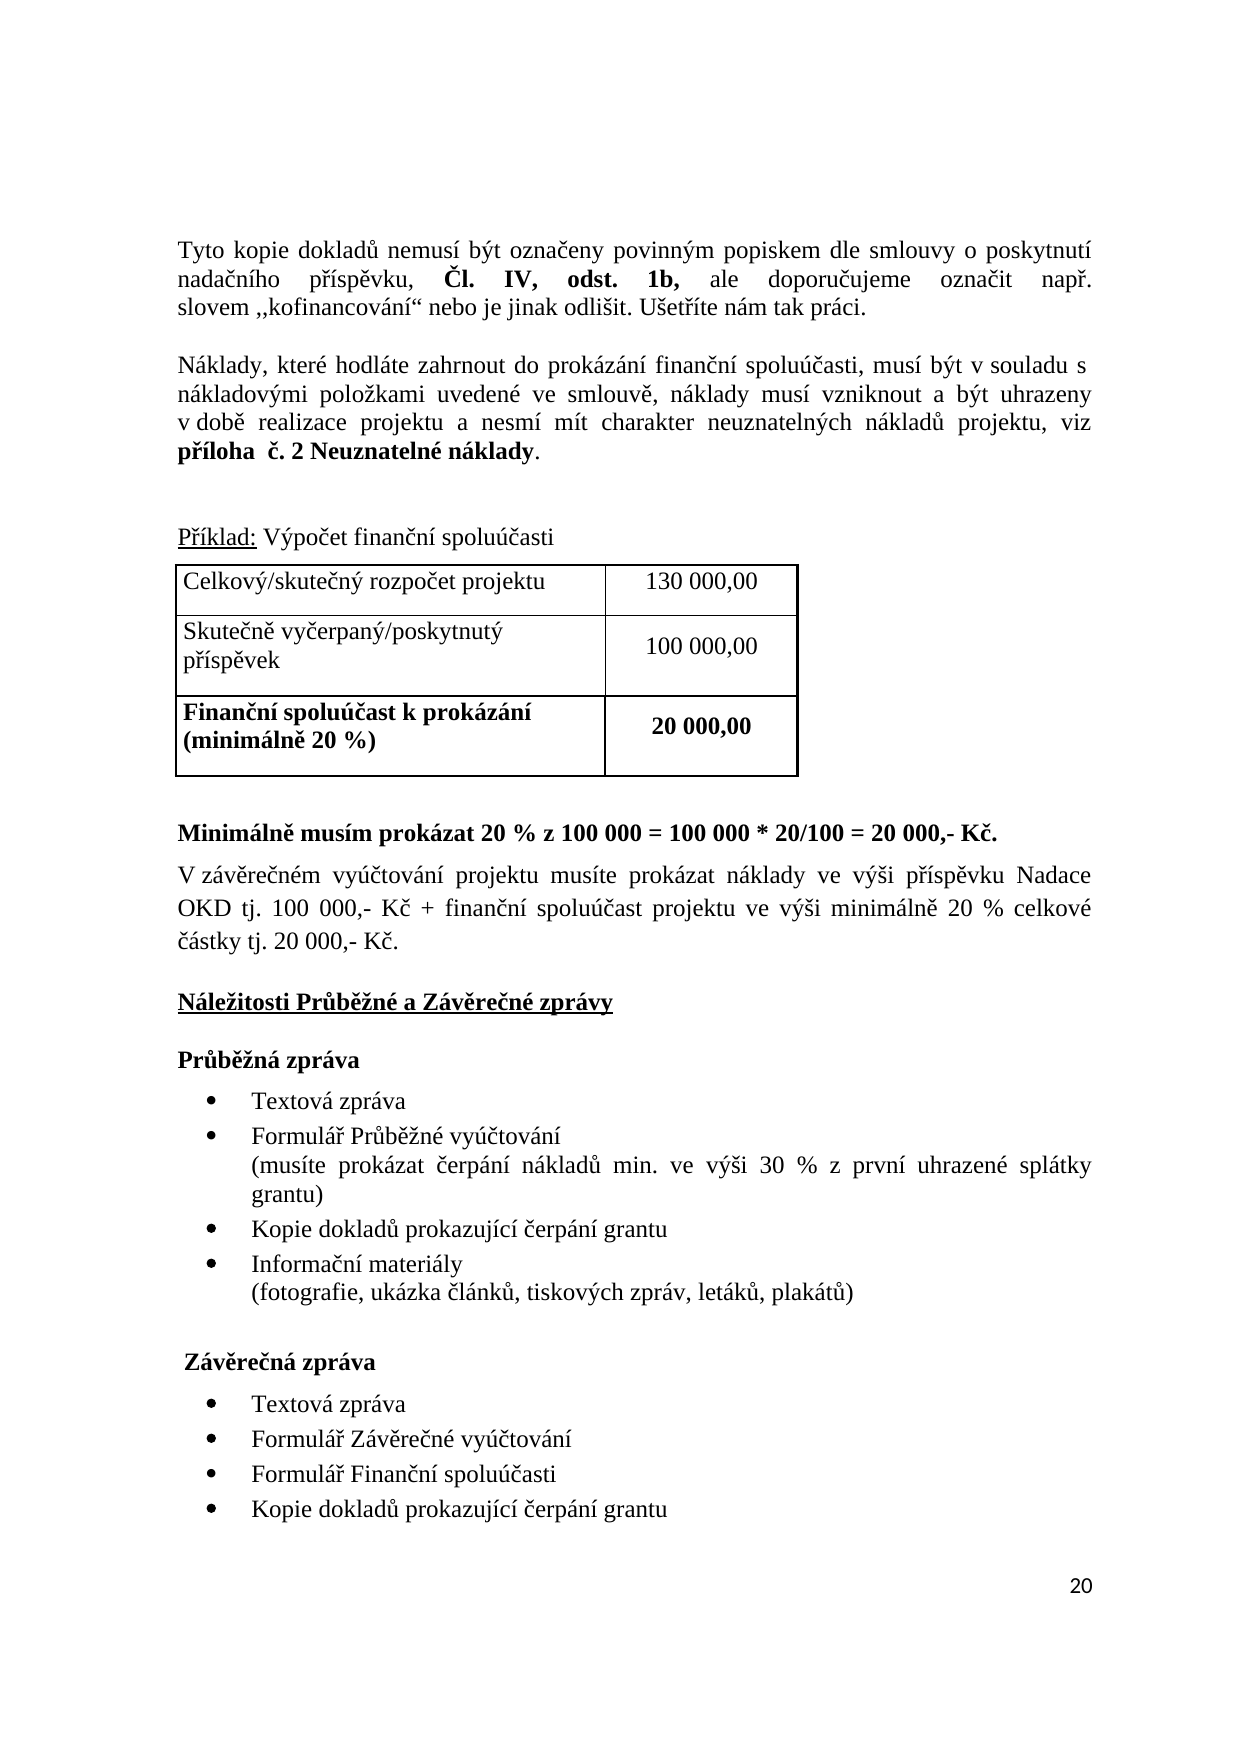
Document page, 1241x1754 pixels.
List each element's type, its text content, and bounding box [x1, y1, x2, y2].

table_header 130 000,00 [606, 566, 796, 615]
text Náležitosti Průběžné a Závěrečné zprávy [177, 987, 1092, 1016]
text Tyto kopie dokladů nemusí být označeny povinným popiskem dle smlouvy o poskytnutí nadačního příspěvku, Čl. IV, odst. 1b, ale doporučujeme označit např. slovem ,,kofinancování“ nebo je jinak odlišit. Ušetříte nám tak práci. [177, 235, 1092, 321]
list Textová zpráva [207, 1086, 1092, 1115]
text Závěrečná zpráva [177, 1347, 1092, 1376]
list Textová zpráva [207, 1389, 1092, 1417]
list Formulář Závěrečné vyúčtování [207, 1424, 1092, 1452]
text Průběžná zpráva [177, 1045, 1092, 1074]
text Náklady, které hodláte zahrnout do prokázání finanční spoluúčasti, musí být v souladu s nákladovými položkami uvedené ve smlouvě, náklady musí vzniknout a být uhrazeny v době realizace projektu a nesmí mít charakter neuznatelných nákladů projektu, viz příloha č. 2 Neuznatelné náklady. [177, 350, 1092, 465]
list Formulář Průběžné vyúčtování [207, 1121, 1092, 1150]
text Příklad: Výpočet finanční spoluúčasti [177, 522, 1092, 551]
text (musíte prokázat čerpání nákladů min. ve výši 30 % z první uhrazené splátky grantu) [251, 1150, 1092, 1207]
list Kopie dokladů prokazující čerpání grantu [207, 1494, 1092, 1522]
list Formulář Finanční spoluúčasti [207, 1459, 1092, 1487]
list Informační materiály [207, 1249, 1092, 1277]
table_cell 100 000,00 [606, 616, 796, 695]
table_cell Finanční spoluúčast k prokázání (minimálně 20 %) [177, 697, 604, 775]
table_cell Skutečně vyčerpaný/poskytnutý příspěvek [177, 616, 605, 695]
table_header Celkový/skutečný rozpočet projektu [177, 566, 605, 615]
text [251, 1277, 1092, 1306]
table_cell 20 000,00 [606, 697, 796, 775]
text Minimálně musím prokázat 20 % z 100 000 = 100 000 * 20/100 = 20 000,- Kč. [177, 818, 1092, 847]
list Kopie dokladů prokazující čerpání grantu [207, 1214, 1092, 1242]
text V závěrečném vyúčtování projektu musíte prokázat náklady ve výši příspěvku Nadace OKD tj. 100 000,- Kč + finanční spoluúčast projektu ve výši minimálně 20 % celkové částky tj. 20 000,- Kč. [177, 860, 1092, 954]
